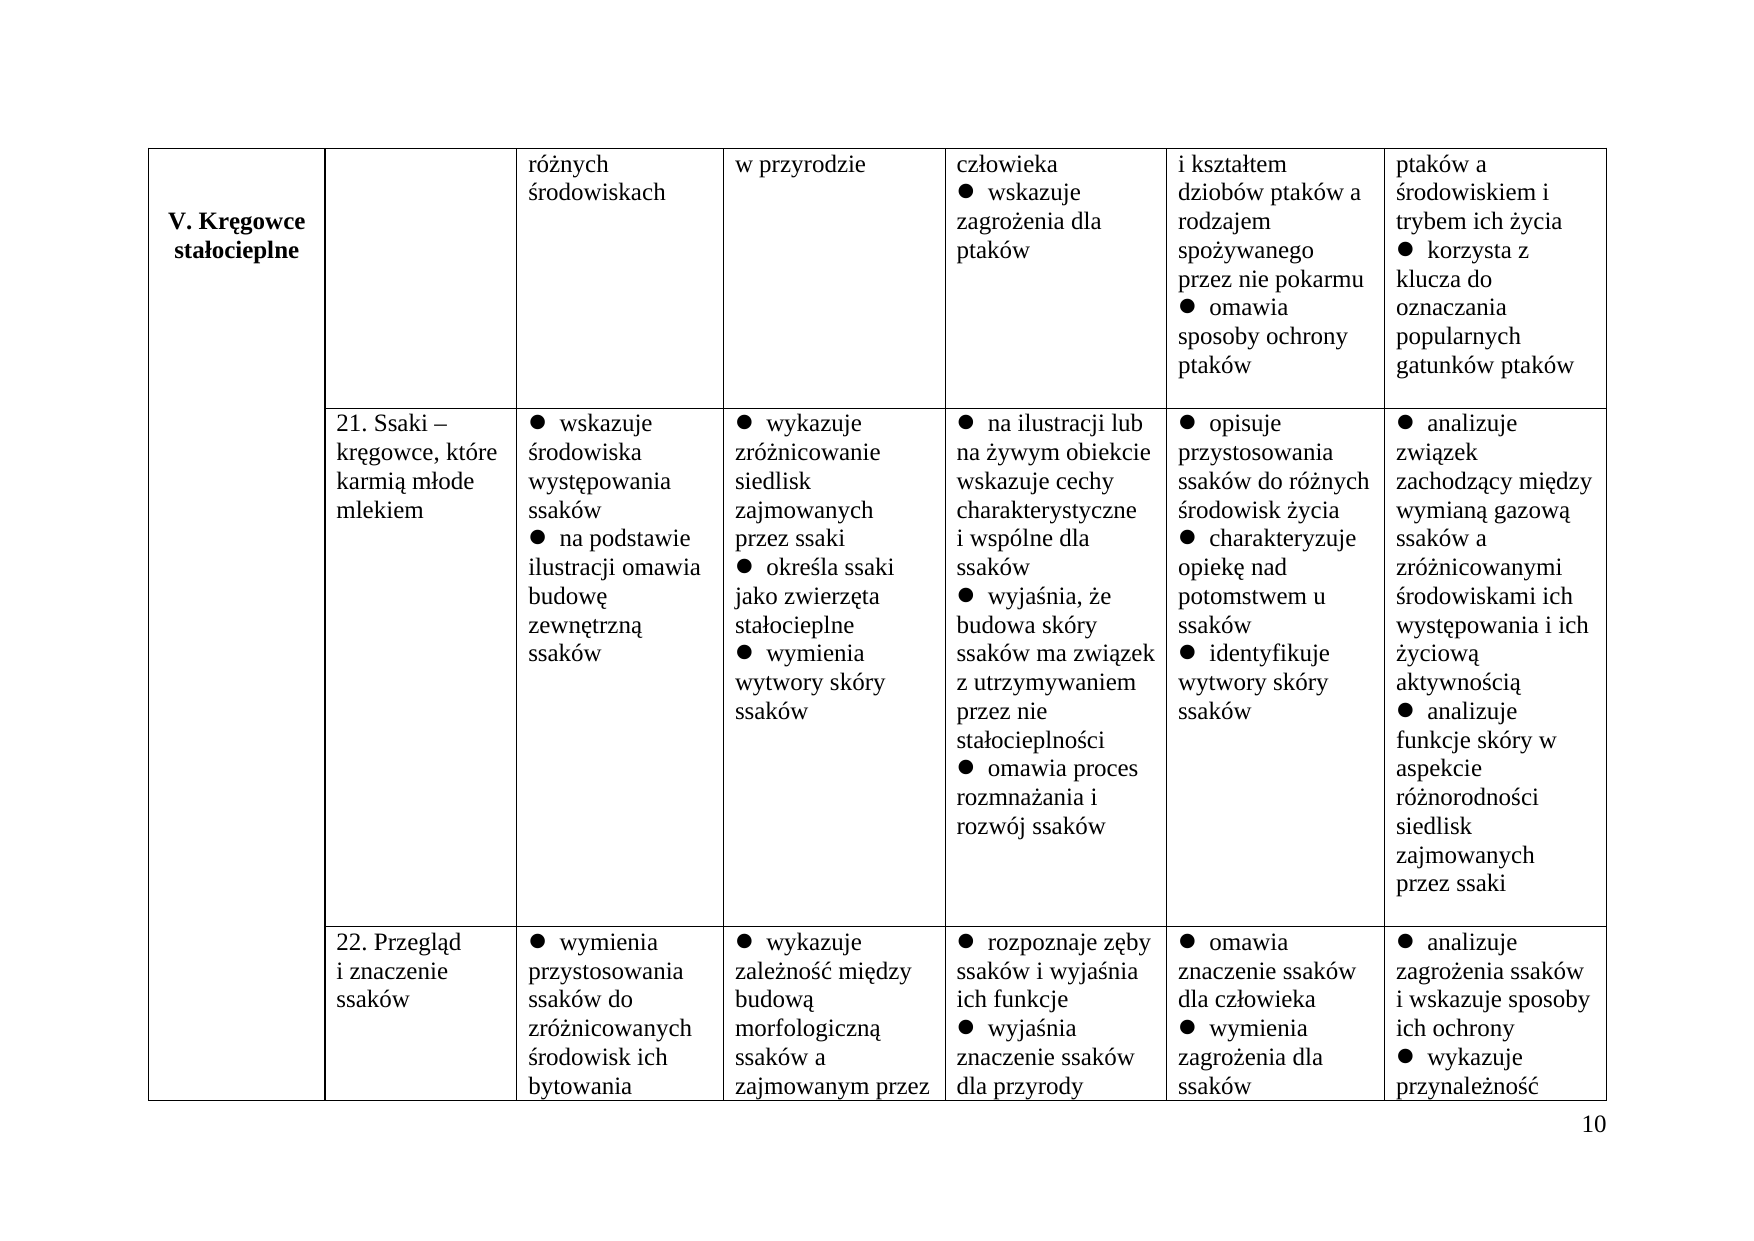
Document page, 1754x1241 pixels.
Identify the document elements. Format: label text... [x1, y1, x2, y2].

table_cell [1167, 149, 1384, 407]
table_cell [724, 927, 945, 1099]
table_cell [1385, 149, 1606, 407]
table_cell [1167, 927, 1384, 1099]
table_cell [724, 149, 945, 407]
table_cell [326, 149, 516, 407]
table_cell wskazuje środowiska występowania ssaków na podstawie ilustracji omawia budowę zewnętrzną ssaków [517, 409, 723, 926]
table_cell opisuje przystosowania ssaków do różnych środowisk życia charakteryzuje opiekę nad potomstwem u ssaków identyfikuje wytwory skóry ssaków [1167, 409, 1384, 926]
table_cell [946, 927, 1166, 1099]
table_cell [326, 927, 516, 1099]
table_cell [1385, 927, 1606, 1099]
table_cell analizuje związek zachodzący między wymianą gazową ssaków a zróżnicowanymi środowiskami ich występowania i ich życiową aktywnością analizuje funkcje skóry w aspekcie różnorodności siedlisk zajmowanych przez ssaki [1385, 409, 1606, 926]
table_cell 21. Ssaki – kręgowce, które karmią młode mlekiem [326, 409, 516, 926]
table_cell wykazuje zróżnicowanie siedlisk zajmowanych przez ssaki określa ssaki jako zwierzęta stałocieplne wymienia wytwory skóry ssaków [724, 409, 945, 926]
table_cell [946, 149, 1166, 407]
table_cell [517, 927, 723, 1099]
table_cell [517, 149, 723, 407]
table_cell na ilustracji lub na żywym obiekcie wskazuje cechy charakterystyczne i wspólne dla ssaków wyjaśnia, że budowa skóry ssaków ma związek z utrzymywaniem przez nie stałocieplności omawia proces rozmnażania i rozwój ssaków [946, 409, 1166, 926]
